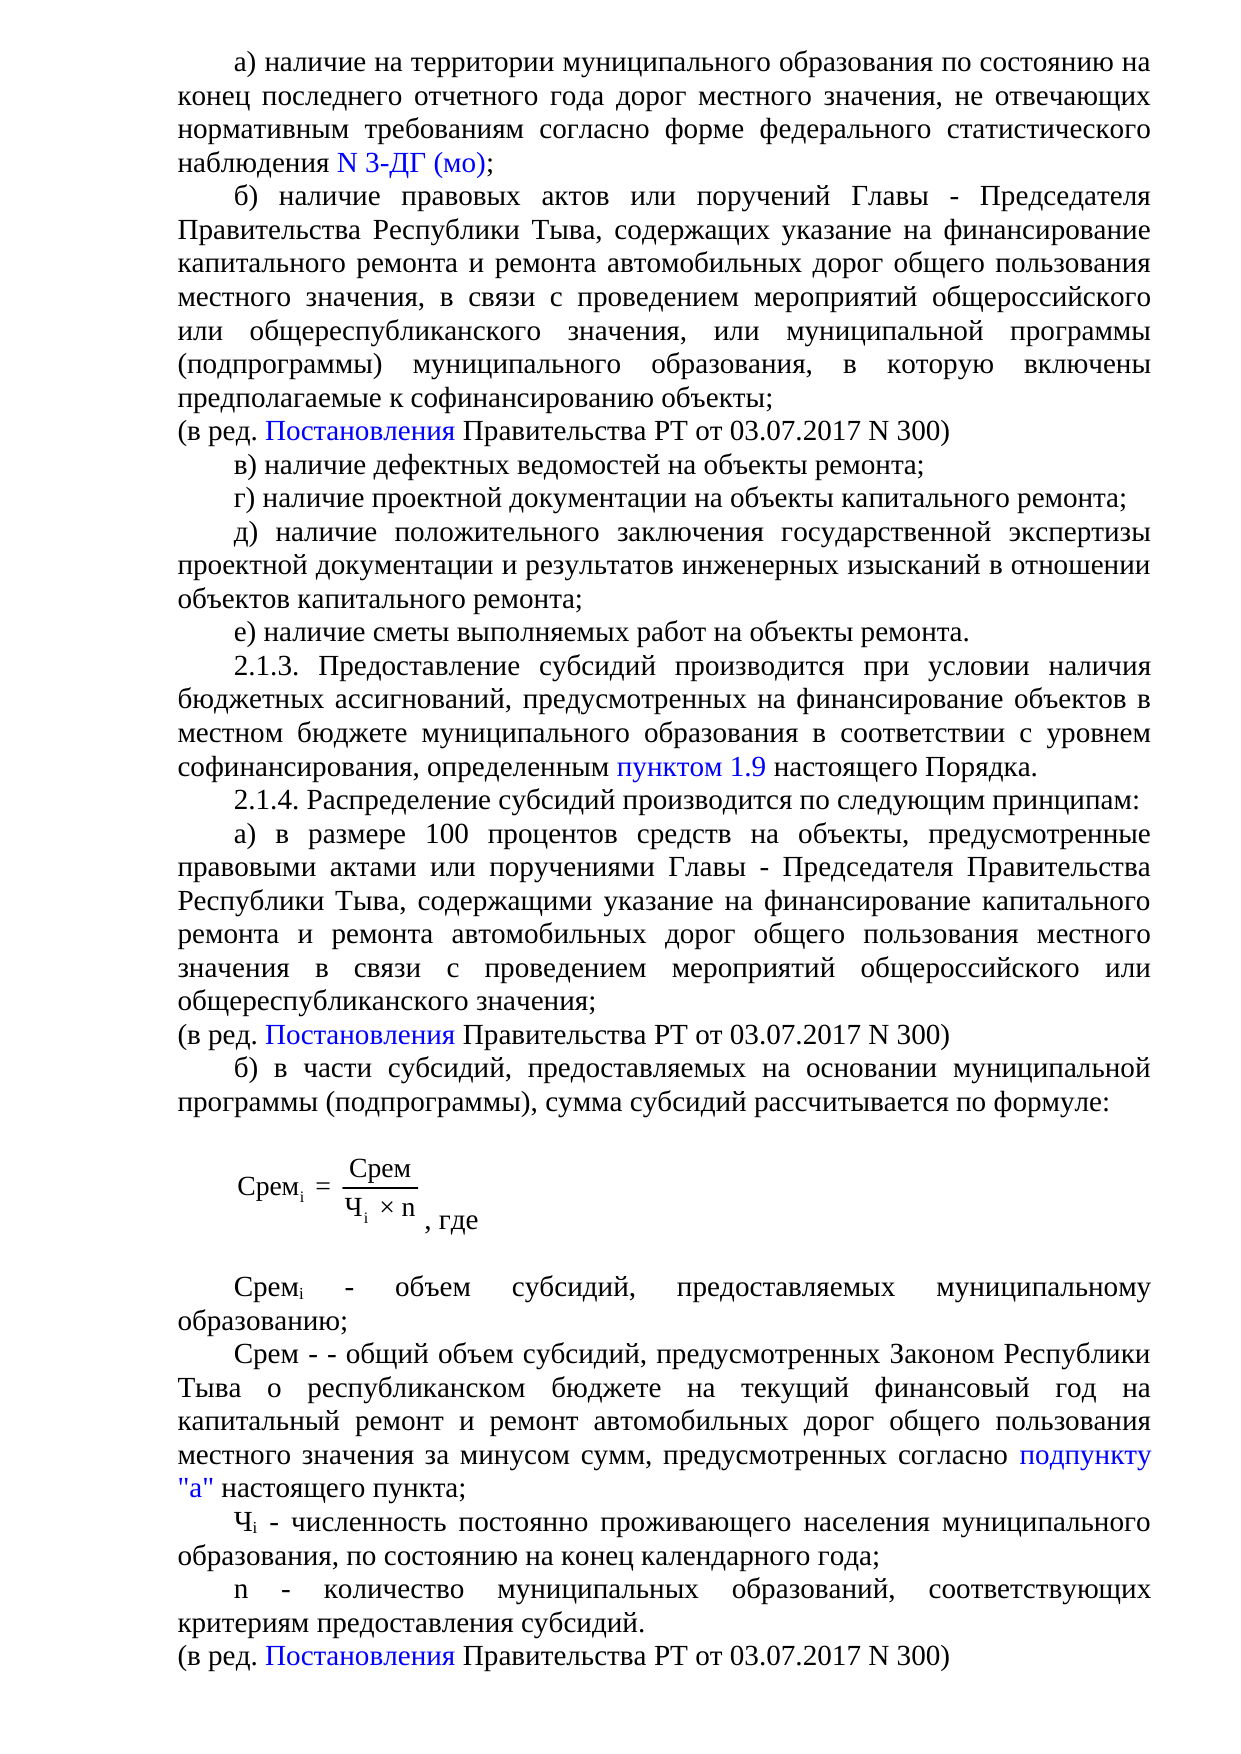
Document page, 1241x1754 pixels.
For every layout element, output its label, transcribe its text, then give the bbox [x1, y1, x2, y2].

text Срем - - общий объем субсидий, предусмотренных Законом Республики Тыва о республиканском бюджете на текущий финансовый год на капитальный ремонт и ремонт автомобильных дорог общего пользования местного значения за минусом сумм, предусмотренных согласно подпункту "а" настоящего пункта; [177, 1336, 1152, 1504]
text г) наличие проектной документации на объекты капитального ремонта; [177, 480, 1152, 514]
text б) наличие правовых актов или поручений Главы - Председателя Правительства Республики Тыва, содержащих указание на финансирование капитального ремонта и ремонта автомобильных дорог общего пользования местного значения, в связи с проведением мероприятий общероссийского или общереспубликанского значения, или муниципальной программы (подпрограммы) муниципального образования, в которую включены предполагаемые к софинансированию объекты; [177, 178, 1152, 413]
text n - количество муниципальных образований, соответствующих критериям предоставления субсидий. [177, 1571, 1152, 1638]
text а) в размере 100 процентов средств на объекты, предусмотренные правовыми актами или поручениями Главы - Председателя Правительства Республики Тыва, содержащими указание на финансирование капитального ремонта и ремонта автомобильных дорог общего пользования местного значения в связи с проведением мероприятий общероссийского или общереспубликанского значения; [177, 816, 1152, 1017]
text , где [177, 1151, 1152, 1236]
text Чi - численность постоянно проживающего населения муниципального образования, по состоянию на конец календарного года; [177, 1504, 1152, 1571]
text в) наличие дефектных ведомостей на объекты ремонта; [177, 447, 1152, 480]
text 2.1.3. Предоставление субсидий производится при условии наличия бюджетных ассигнований, предусмотренных на финансирование объектов в местном бюджете муниципального образования в соответствии с уровнем софинансирования, определенным пунктом 1.9 настоящего Порядка. [177, 648, 1152, 782]
text (в ред. Постановления Правительства РТ от 03.07.2017 N 300) [177, 1017, 1152, 1051]
text 2.1.4. Распределение субсидий производится по следующим принципам: [177, 782, 1152, 816]
text е) наличие сметы выполняемых работ на объекты ремонта. [177, 614, 1152, 648]
text а) наличие на территории муниципального образования по состоянию на конец последнего отчетного года дорог местного значения, не отвечающих нормативным требованиям согласно форме федерального статистического наблюдения N 3-ДГ (мо); [177, 44, 1152, 178]
text д) наличие положительного заключения государственной экспертизы проектной документации и результатов инженерных изысканий в отношении объектов капитального ремонта; [177, 514, 1152, 614]
text (в ред. Постановления Правительства РТ от 03.07.2017 N 300) [177, 413, 1152, 447]
text Сремi - объем субсидий, предоставляемых муниципальному образованию; [177, 1269, 1152, 1336]
text б) в части субсидий, предоставляемых на основании муниципальной программы (подпрограммы), сумма субсидий рассчитывается по формуле: [177, 1051, 1152, 1118]
text (в ред. Постановления Правительства РТ от 03.07.2017 N 300) [177, 1638, 1152, 1672]
